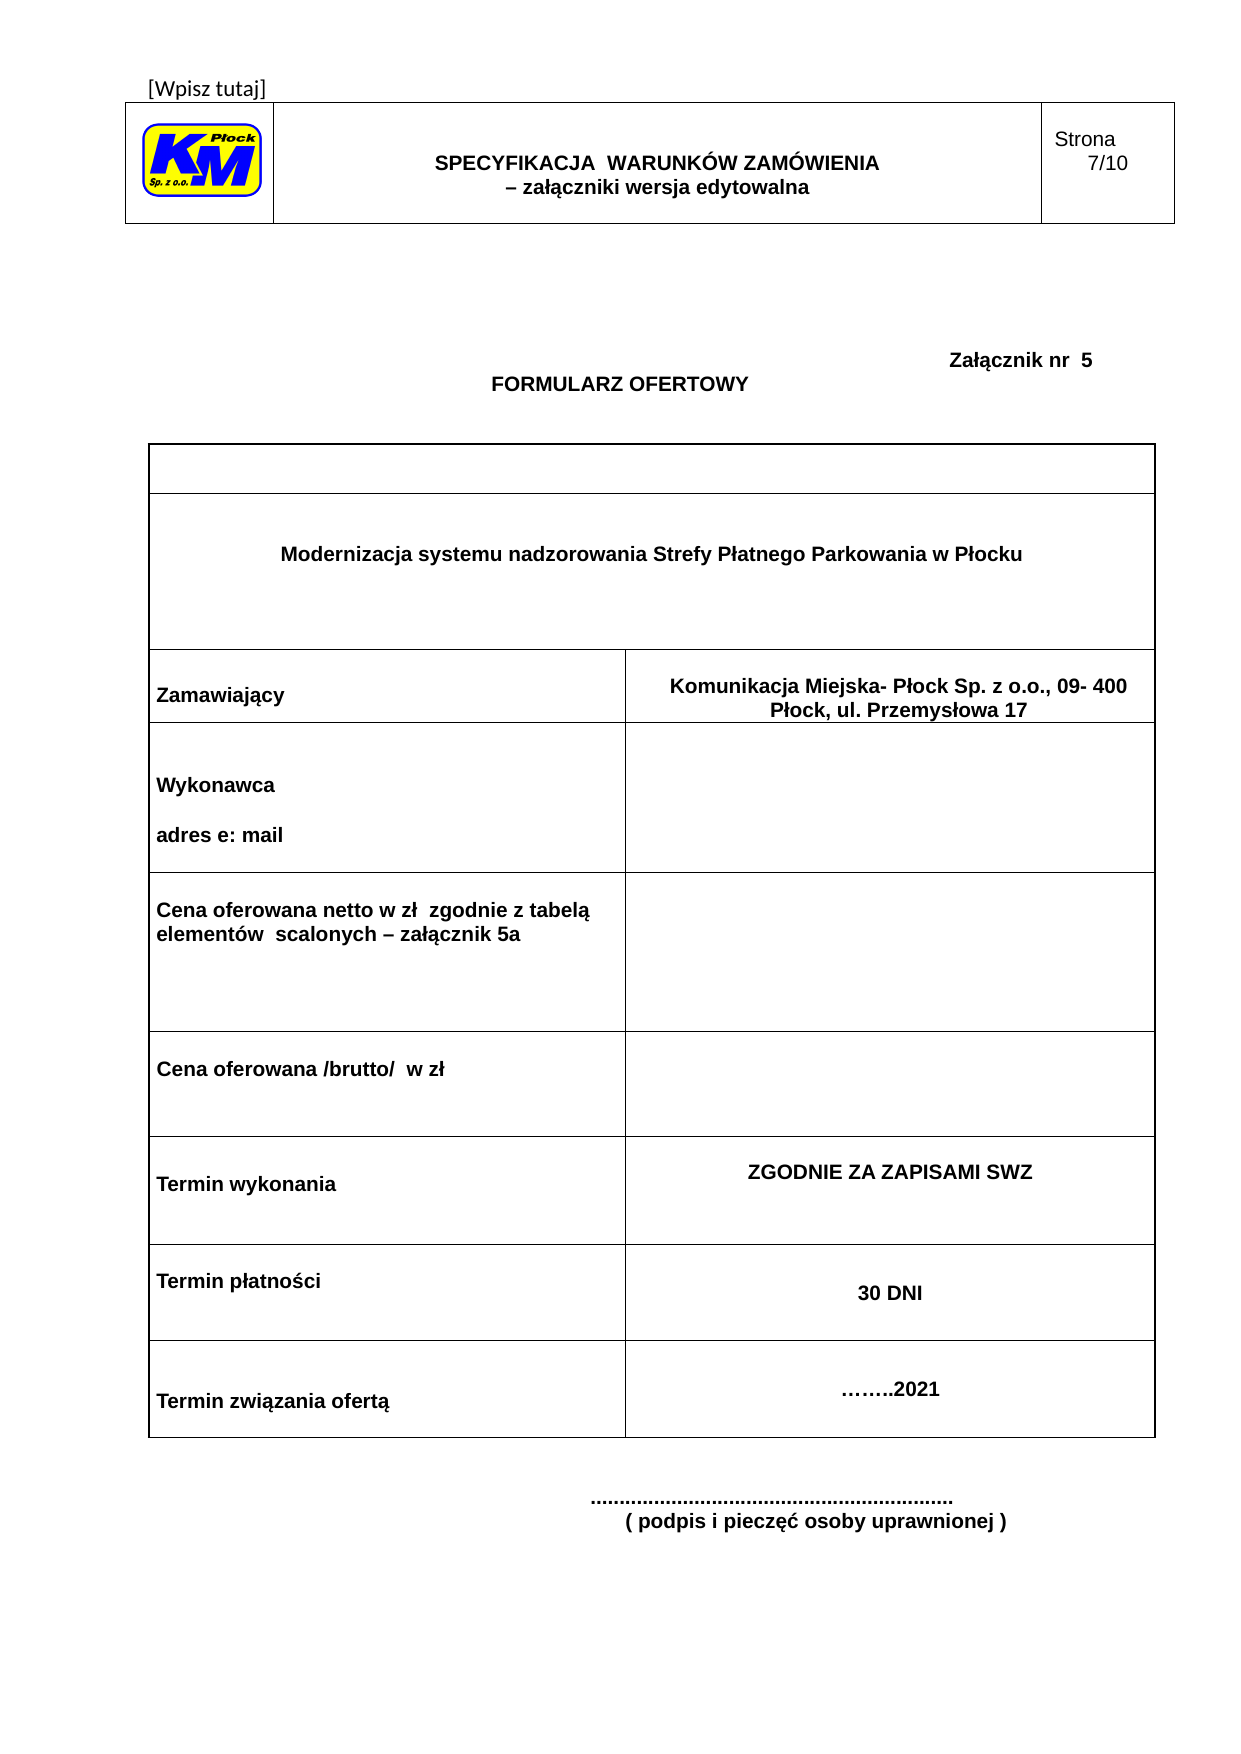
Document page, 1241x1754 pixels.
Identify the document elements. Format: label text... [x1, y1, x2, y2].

table_cell Cena oferowana /brutto/ w zł [150, 1032, 625, 1136]
text ............................................................... [147, 1485, 1093, 1509]
text ( podpis i pieczęć osoby uprawnionej ) [147, 1509, 1093, 1533]
text Załącznik nr 5 [148, 347, 1093, 371]
table_cell Komunikacja Miejska- Płock Sp. z o.o., 09- 400 Płock, ul. Przemysłowa 17 [626, 650, 1154, 722]
table_cell Cena oferowana netto w zł zgodnie z tabelą elementów scalonych – załącznik 5a [150, 873, 625, 1031]
table_cell Zamawiający [150, 650, 625, 722]
table_header [150, 445, 1154, 493]
table_cell Wykonawca adres e: mail [150, 723, 625, 872]
table_cell [626, 1032, 1154, 1136]
table_cell Modernizacja systemu nadzorowania Strefy Płatnego Parkowania w Płocku [150, 494, 1154, 649]
table_cell 30 DNI [626, 1245, 1154, 1340]
table_cell [626, 873, 1154, 1031]
table_cell [626, 723, 1154, 872]
table_cell Termin płatności [150, 1245, 625, 1340]
text FORMULARZ OFERTOWY [148, 371, 1093, 395]
table_cell ……..2021 [626, 1341, 1154, 1437]
table_cell Termin związania ofertą [150, 1341, 625, 1437]
table_cell ZGODNIE ZA ZAPISAMI SWZ [626, 1137, 1154, 1244]
table_cell Termin wykonania [150, 1137, 625, 1244]
